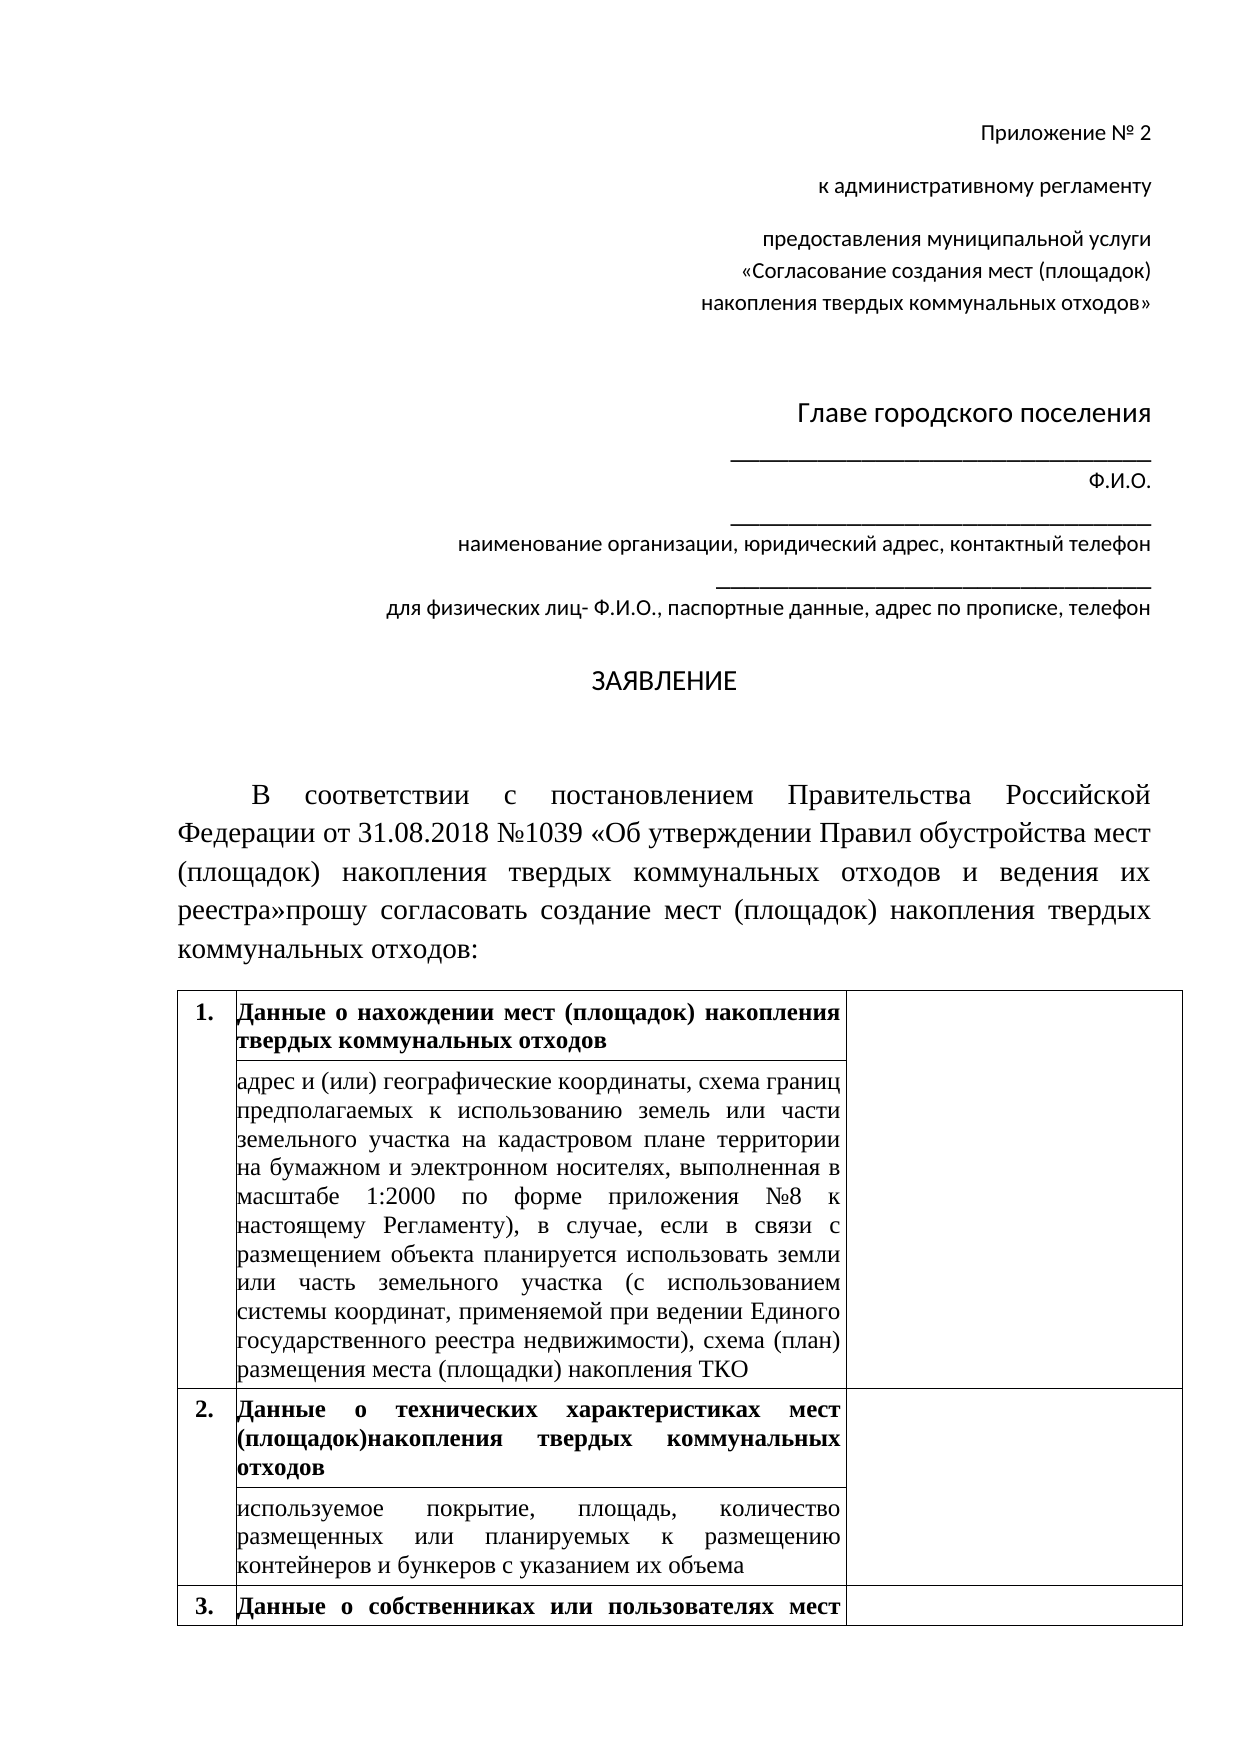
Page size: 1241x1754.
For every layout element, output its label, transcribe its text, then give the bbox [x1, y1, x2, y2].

text _____________________________ [177, 494, 1152, 529]
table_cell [237, 1586, 846, 1625]
table_header Данные о нахождении мест (площадок) накопления твердых коммунальных отходов [237, 991, 846, 1060]
text наименование организации, юридический адрес, контактный телефон [177, 529, 1152, 557]
table_cell 2. [178, 1389, 236, 1584]
table_cell [847, 1586, 1182, 1625]
table_header [847, 991, 1182, 1388]
table_cell используемое покрытие, площадь, количество размещенных или планируемых к размещению контейнеров и бункеров с указанием их объема [237, 1488, 846, 1584]
text ЗАЯВЛЕНИЕ [177, 662, 1152, 698]
table_cell [847, 1389, 1182, 1584]
text для физических лиц- Ф.И.О., паспортные данные, адрес по прописке, телефон [177, 593, 1152, 621]
table_cell адрес и (или) географические координаты, схема границ предполагаемых к использованию земель или части земельного участка на кадастровом плане территории на бумажном и электронном носителях, выполненная в масштабе 1:2000 по форме приложения №8 к настоящему Регламенту), в случае, если в связи с размещением объекта планируется использовать земли или часть земельного участка (с использованием системы координат, применяемой при ведении Единого государственного реестра недвижимости), схема (план) размещения места (площадки) накопления ТКО [237, 1061, 846, 1388]
text Ф.И.О. [177, 466, 1152, 494]
text ______________________________ [177, 557, 1152, 593]
table_cell 3. [178, 1586, 236, 1625]
text Приложение № 2 [627, 118, 1152, 146]
text Главе городского поселения [177, 394, 1152, 430]
table_header 1. [178, 991, 236, 1388]
text к административному регламенту [627, 171, 1152, 199]
text предоставления муниципальной услуги «Согласование создания мест (площадок) накопления твердых коммунальных отходов» [627, 224, 1152, 317]
text В соответствии с постановлением Правительства Российской Федерации от 31.08.2018 №1039 «Об утверждении Правил обустройства мест (площадок) накопления твердых коммунальных отходов и ведения их реестра»прошу согласовать создание мест (площадок) накопления твердых коммунальных отходов: [177, 777, 1152, 964]
table_cell Данные о технических характеристиках мест (площадок)накопления твердых коммунальных отходов [237, 1389, 846, 1486]
text _____________________________ [177, 430, 1152, 466]
